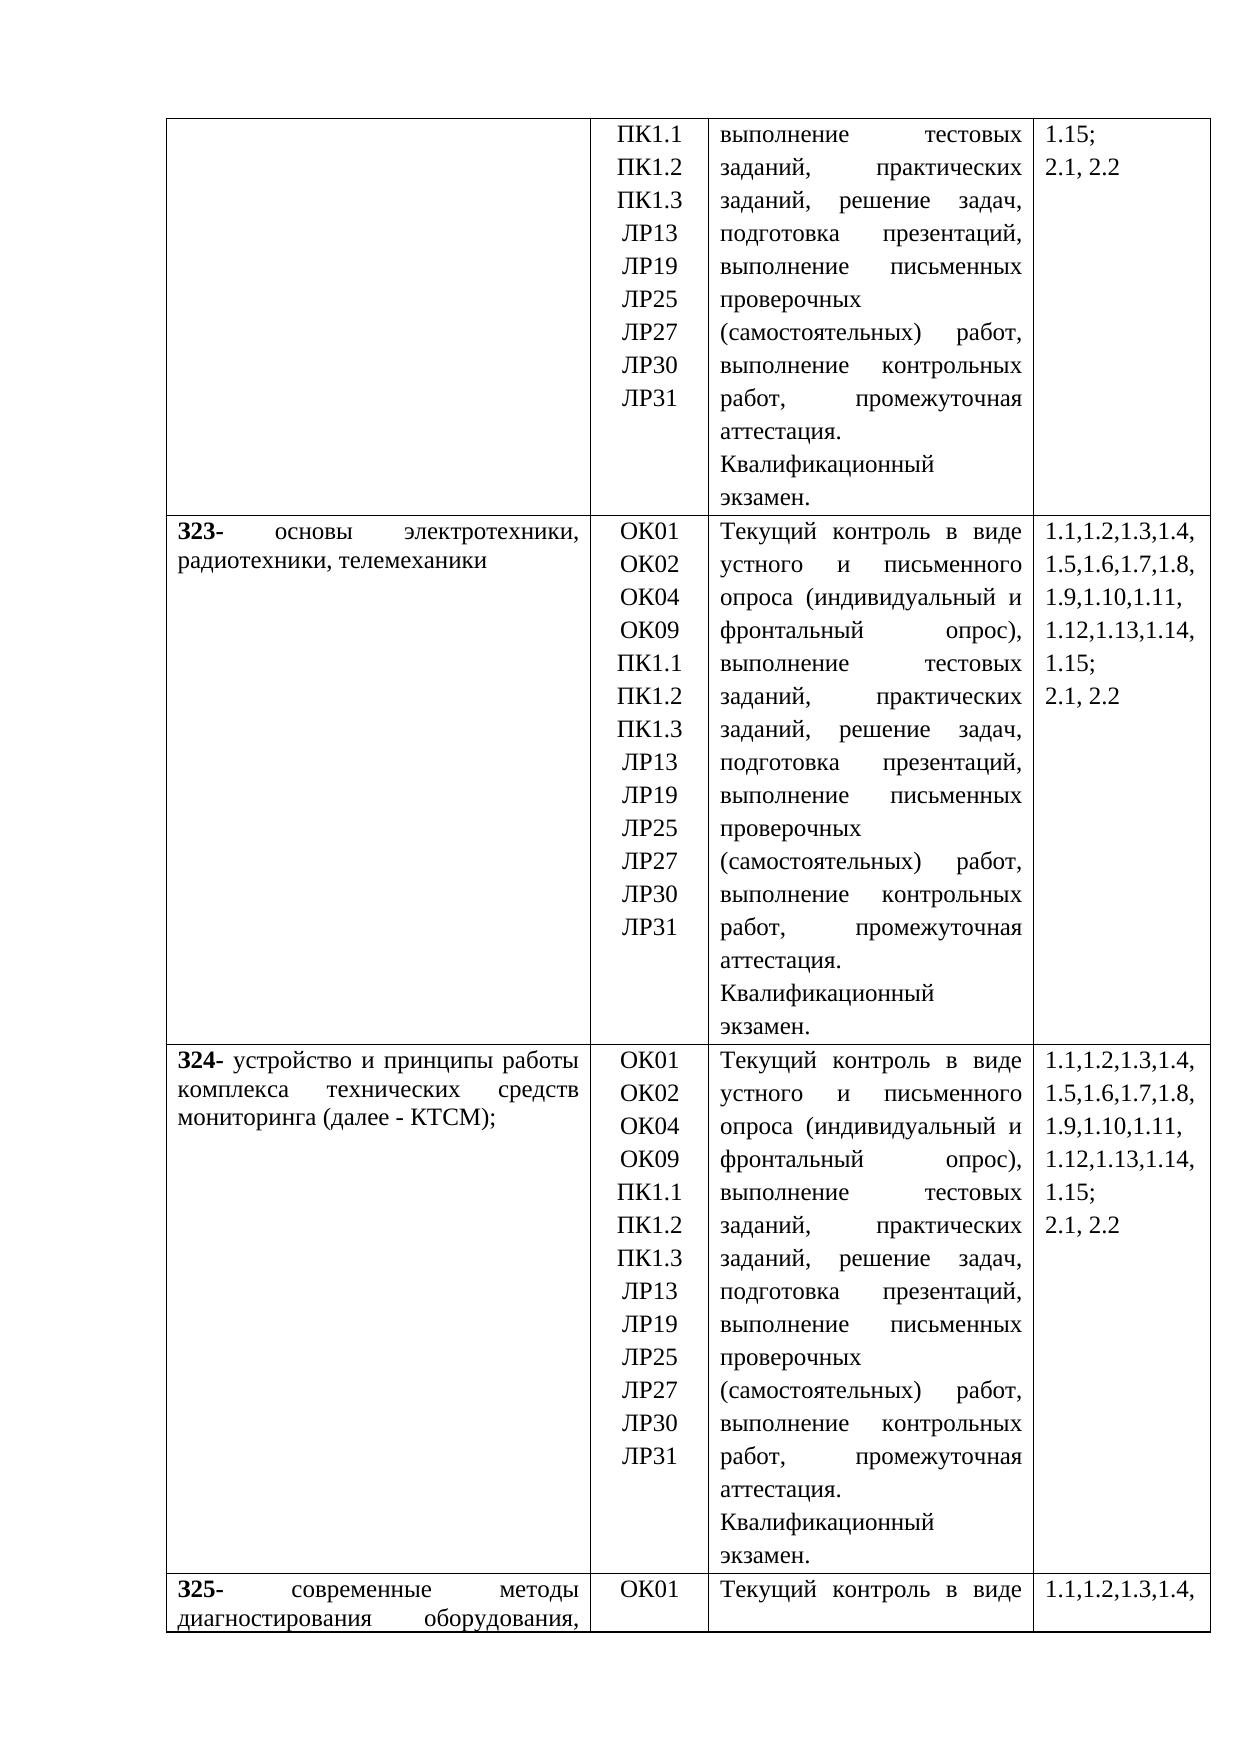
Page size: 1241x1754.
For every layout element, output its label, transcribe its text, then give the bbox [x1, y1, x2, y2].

table_cell 1.1,1.2,1.3,1.4, 1.5,1.6,1.7,1.8, 1.9,1.10,1.11, 1.12,1.13,1.14, 1.15; 2.1, 2.2 [1034, 516, 1210, 1044]
table_cell ОК01 ОК02 ОК04 ОК09 ПК1.1 ПК1.2 ПК1.3 ЛР13 ЛР19 ЛР25 ЛР27 ЛР30 ЛР31 [591, 1045, 708, 1573]
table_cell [1034, 119, 1210, 515]
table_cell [709, 119, 1033, 515]
table_cell ОК01 ОК02 ОК04 ОК09 ПК1.1 ПК1.2 ПК1.3 ЛР13 ЛР19 ЛР25 ЛР27 ЛР30 ЛР31 [591, 516, 708, 1044]
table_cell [591, 119, 708, 515]
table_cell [1034, 1574, 1210, 1631]
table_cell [709, 1574, 1033, 1631]
table_cell З23- основы электротехники, радиотехники, телемеханики [167, 516, 590, 1044]
table_cell З24- устройство и принципы работы комплекса технических средств мониторинга (далее - КТСМ); [167, 1045, 590, 1573]
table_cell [591, 1574, 708, 1631]
table_cell 1.1,1.2,1.3,1.4, 1.5,1.6,1.7,1.8, 1.9,1.10,1.11, 1.12,1.13,1.14, 1.15; 2.1, 2.2 [1034, 1045, 1210, 1573]
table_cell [167, 1574, 590, 1631]
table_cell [167, 119, 590, 515]
